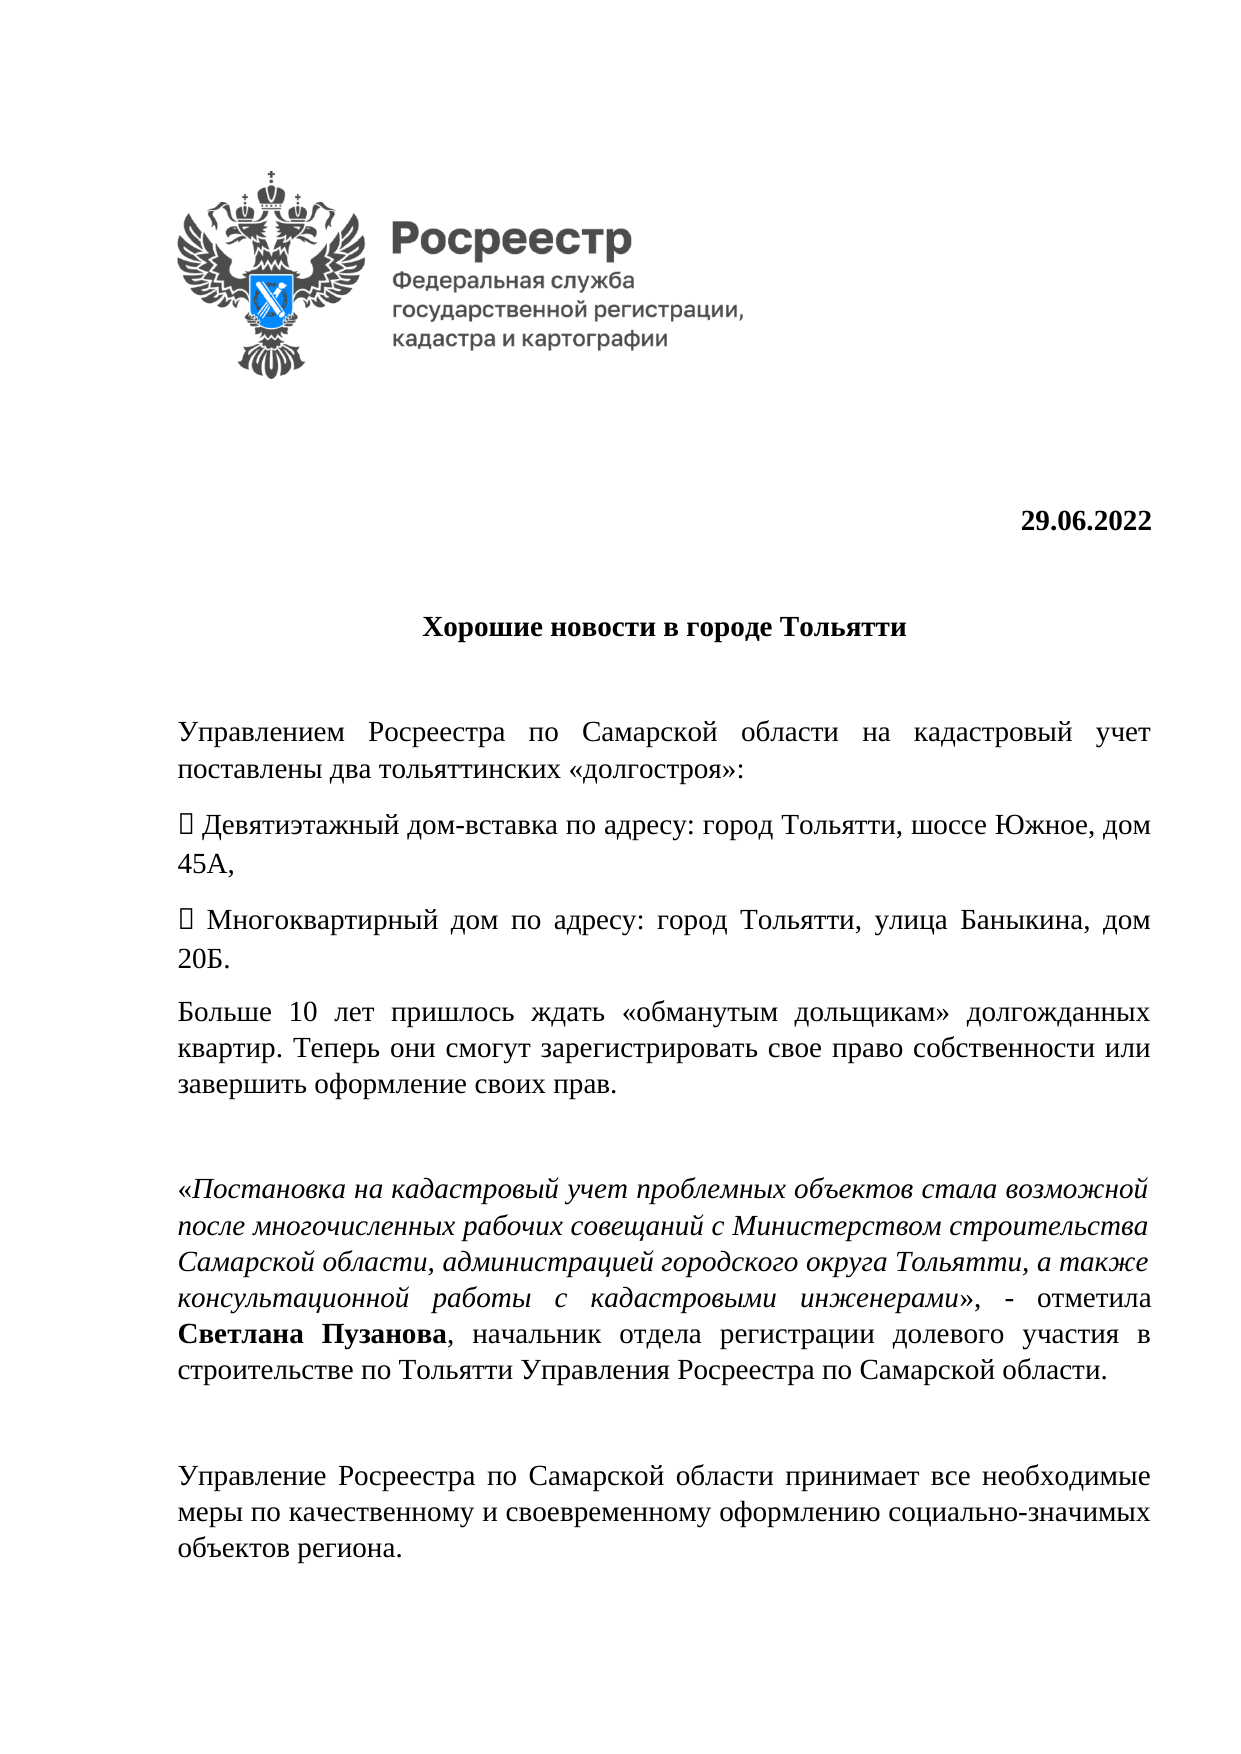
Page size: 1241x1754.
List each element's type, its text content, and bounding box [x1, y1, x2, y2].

text 29.06.2022 [177, 503, 1152, 537]
text Хорошие новости в городе Тольятти [177, 609, 1152, 642]
text «Постановка на кадастровый учет проблемных объектов стала возможной после многочисленных рабочих совещаний с Министерством строительства Самарской области, администрацией городского округа Тольятти, а также консультационной работы с кадастровыми инженерами», - отметила Светлана Пузанова, начальник отдела регистрации долевого участия в строительстве по Тольятти Управления Росреестра по Самарской области. [177, 1172, 1152, 1386]
picture [177, 171, 743, 379]
text 🏢 Многоквартирный дом по адресу: город Тольятти, улица Баныкина, дом 20Б. [177, 899, 1152, 974]
text Управлением Росреестра по Самарской области на кадастровый учет поставлены два тольяттинских «долгостроя»: [177, 714, 1152, 784]
text 🏢 Девятиэтажный дом-вставка по адресу: город Тольятти, шоссе Южное, дом 45А, [177, 803, 1152, 879]
text Больше 10 лет пришлось ждать «обманутым дольщикам» долгожданных квартир. Теперь они смогут зарегистрировать свое право собственности или завершить оформление своих прав. [177, 994, 1152, 1099]
text Управление Росреестра по Самарской области принимает все необходимые меры по качественному и своевременному оформлению социально-значимых объектов региона. [177, 1458, 1152, 1564]
